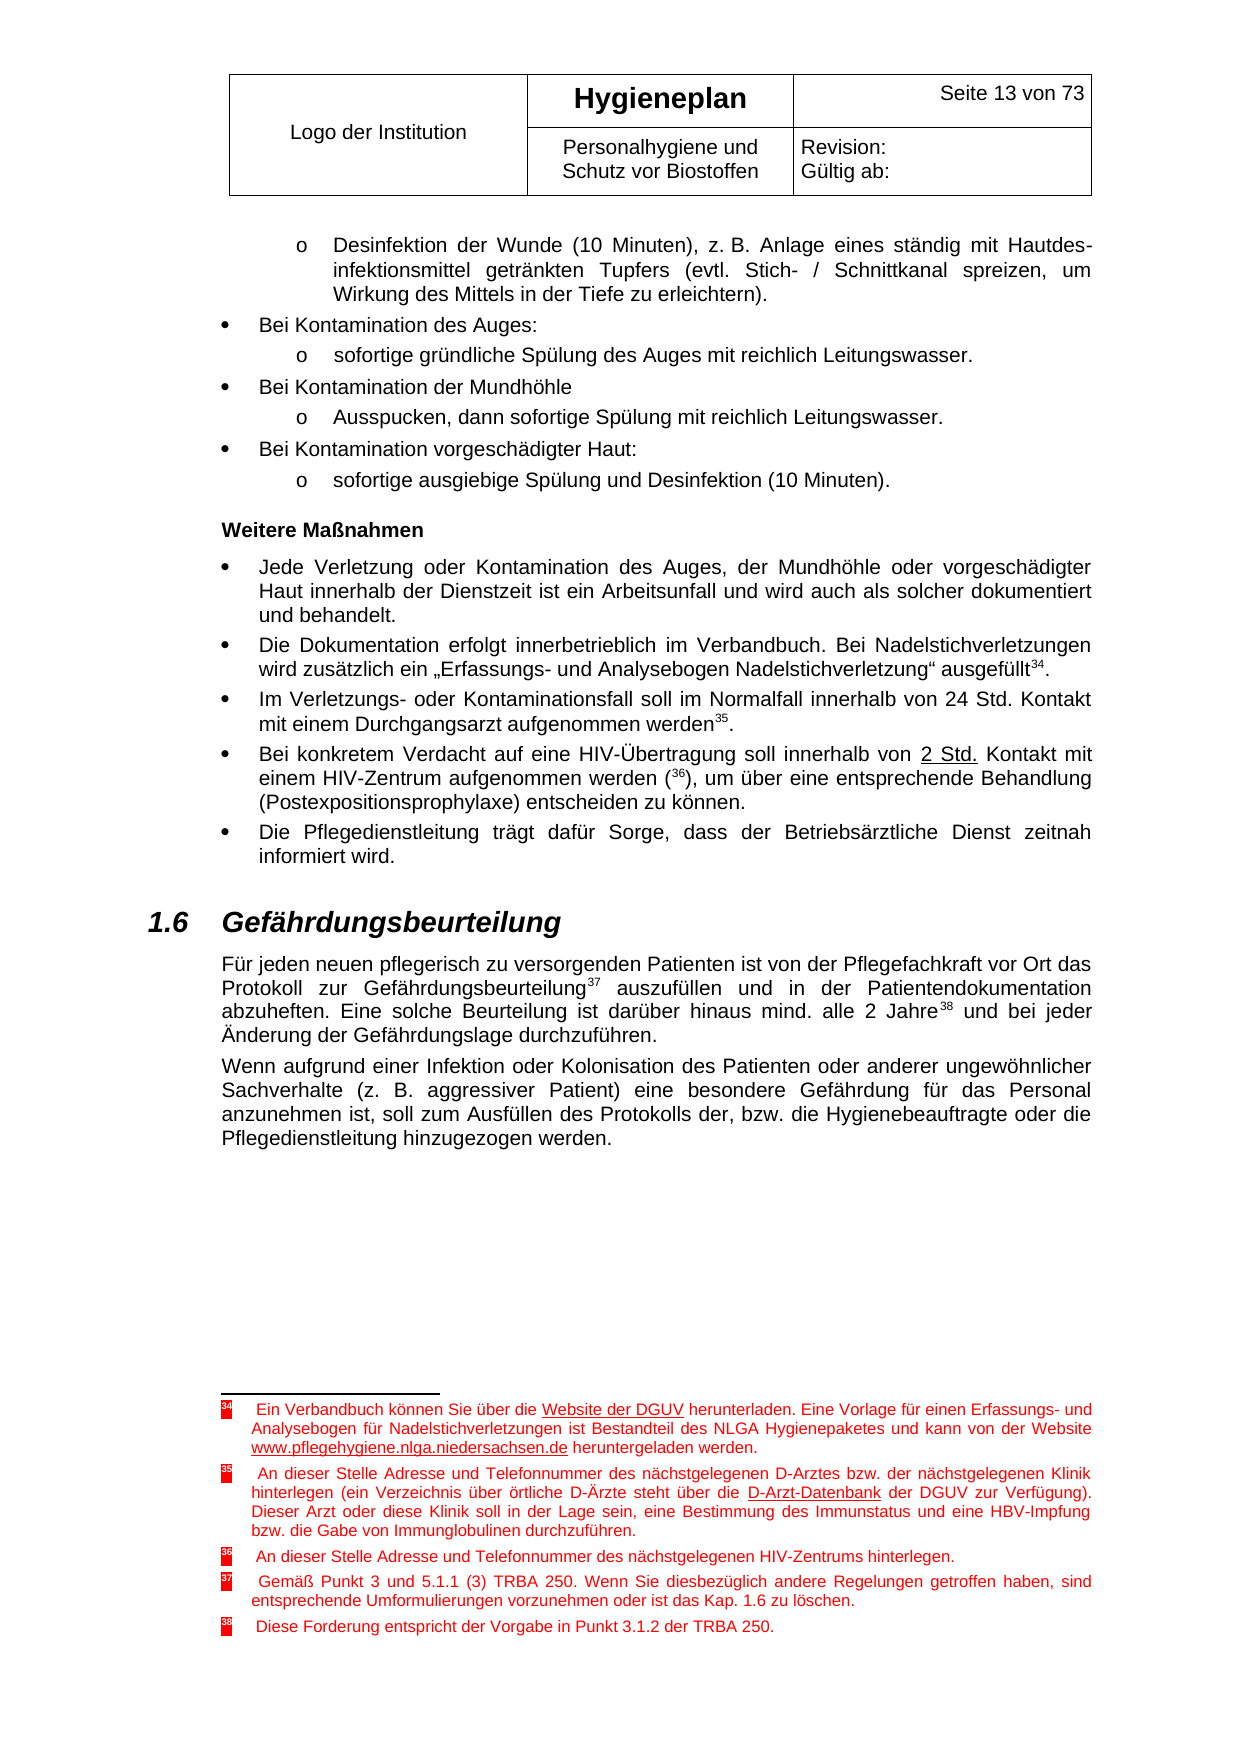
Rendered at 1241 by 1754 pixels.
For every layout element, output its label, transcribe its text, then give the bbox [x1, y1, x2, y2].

text Bei Kontamination des Auges: [221, 312, 1092, 336]
text Ausspucken, dann sofortige Spülung mit reichlich Leitungswasser. [295, 405, 1092, 431]
text sofortige ausgiebige Spülung und Desinfektion (10 Minuten). [295, 467, 1092, 493]
text Für jeden neuen pflegerisch zu versorgenden Patienten ist von der Pflegefachkraft vor Ort das Protokoll zur Gefährdungsbeurteilung auszufüllen und in der Patientendokumentation abzuheften. Eine solche Beurteilung ist darüber hinaus mind. alle 2 Jahre und bei jeder Änderung der Gefährdungslage durchzuführen. [221, 951, 1092, 1047]
list sofortige gründliche Spülung des Auges mit reichlich Leitungswasser. [295, 343, 1092, 368]
text Im Verletzungs- oder Kontaminationsfall soll im Normalfall innerhalb von 24 Std. Kontakt mit einem Durchgangsarzt aufgenommen werden. [221, 687, 1092, 735]
text Bei konkretem Verdacht auf eine HIV-Übertragung soll innerhalb von 2 Std. Kontakt mit einem HIV-Zentrum aufgenommen werden (), um über eine entsprechende Behandlung (Postexpositionsprophylaxe) entscheiden zu können. [221, 742, 1092, 813]
text Jede Verletzung oder Kontamination des Auges, der Mundhöhle oder vorgeschädigter Haut innerhalb der Dienstzeit ist ein Arbeitsunfall und wird auch als solcher dokumentiert und behandelt. [221, 555, 1092, 627]
subtitle Weitere Maßnahmen [221, 518, 1092, 542]
text Die Dokumentation erfolgt innerbetrieblich im Verbandbuch. Bei Nadelstichverletzungen wird zusätzlich ein „Erfassungs- und Analysebogen Nadelstichverletzung“ ausgefüllt. [221, 633, 1092, 681]
list Desinfektion der Wunde (10 Minuten), z. B. Anlage eines ständig mit Hautdesinfektionsmittel getränkten Tupfers (evtl. Stich- / Schnittkanal spreizen, um Wirkung des Mittels in der Tiefe zu erleichtern). [295, 232, 1092, 306]
text Wenn aufgrund einer Infektion oder Kolonisation des Patienten oder anderer ungewöhnlicher Sachverhalte (z. B. aggressiver Patient) eine besondere Gefährdung für das Personal anzunehmen ist, soll zum Ausfüllen des Protokolls der, bzw. die Hygienebeauftragte oder die Pflegedienstleitung hinzugezogen werden. [221, 1053, 1092, 1149]
subtitle Gefährdungsbeurteilung [148, 905, 1092, 939]
text Bei Kontamination vorgeschädigter Haut: [221, 437, 1092, 461]
text Die Pflegedienstleitung trägt dafür Sorge, dass der Betriebsärztliche Dienst zeitnah informiert wird. [221, 820, 1092, 868]
text Bei Kontamination der Mundhöhle [221, 375, 1092, 399]
